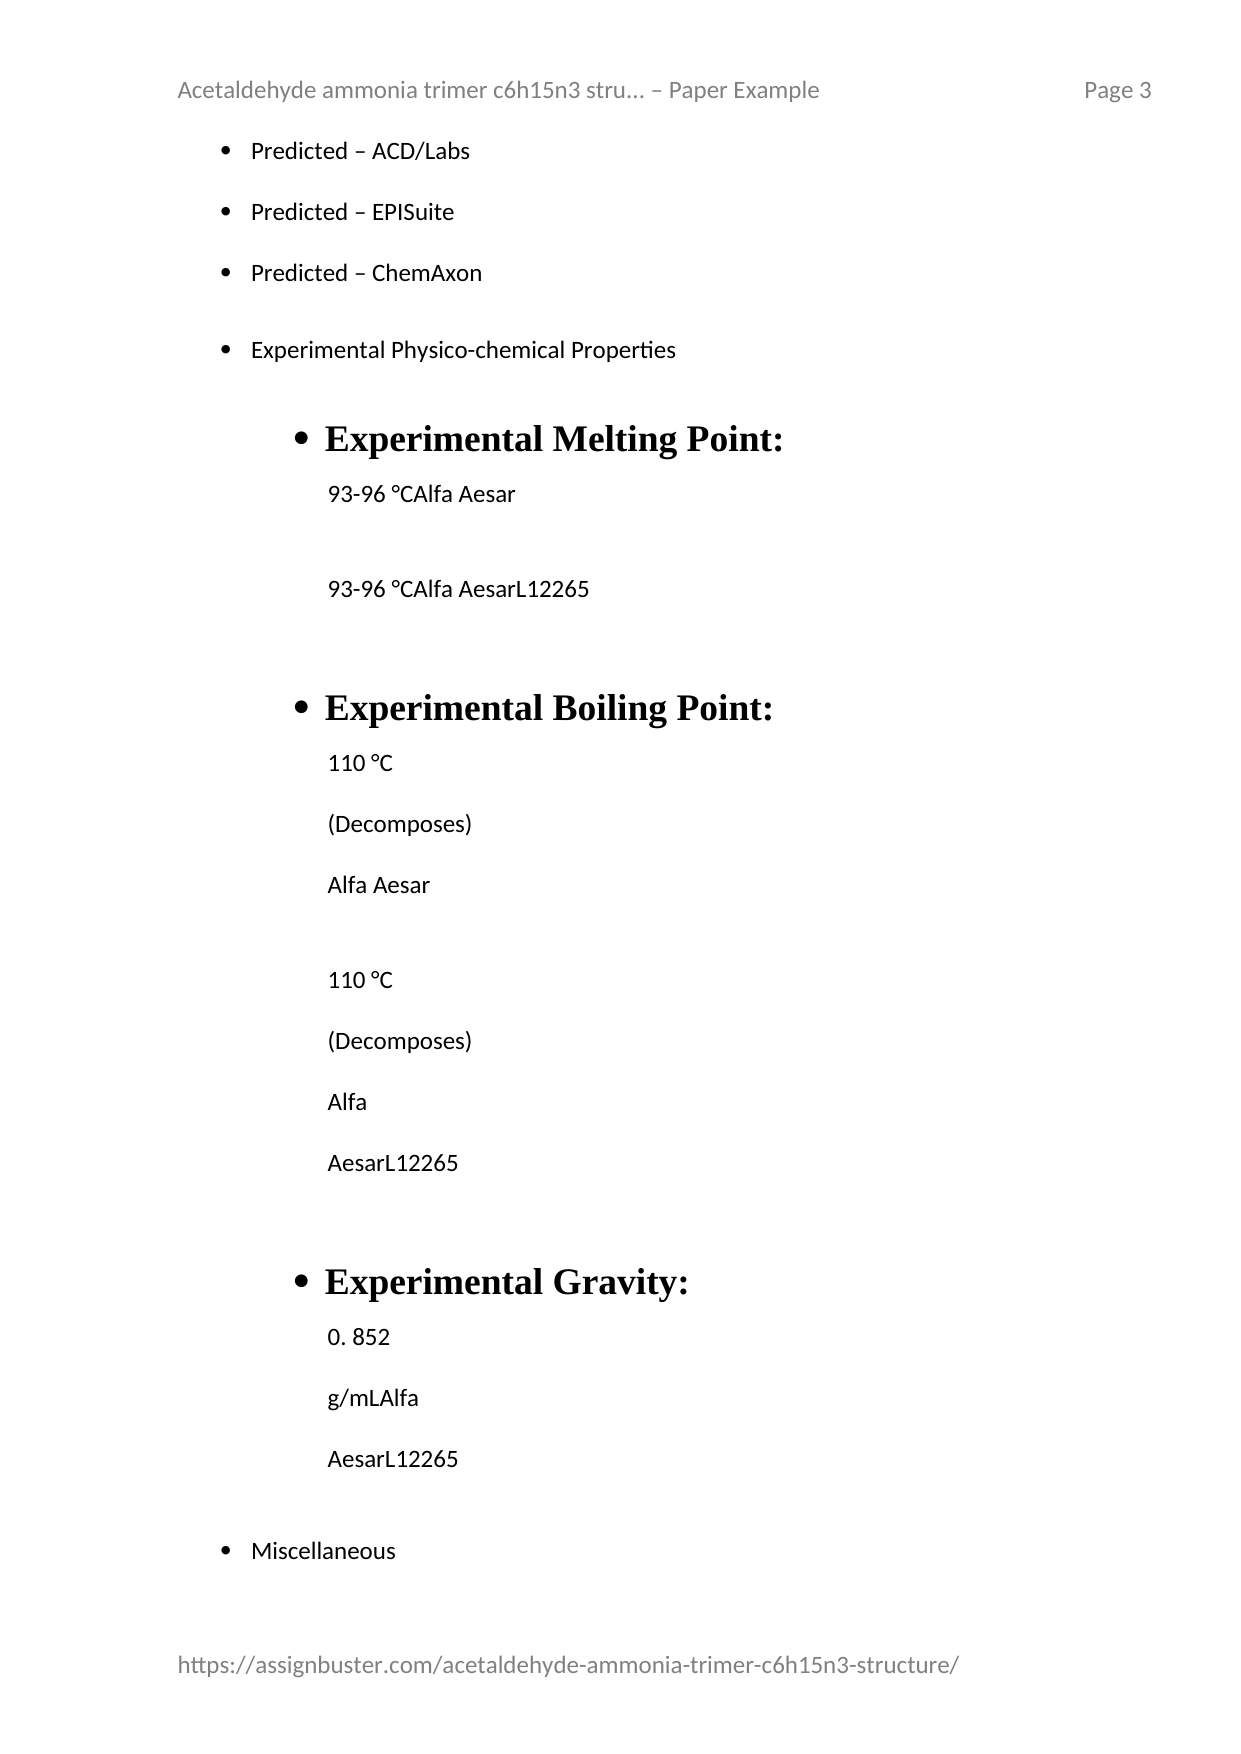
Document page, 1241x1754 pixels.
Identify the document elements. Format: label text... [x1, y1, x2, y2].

table_header 110 °C (Decomposes)Alfa Aesar [325, 744, 484, 961]
list Experimental Physico-chemical Properties [221, 334, 1152, 365]
list Miscellaneous [221, 1535, 1152, 1566]
table_cell 110 °C (Decomposes)Alfa AesarL12265 [325, 961, 484, 1238]
list Predicted – ACD/Labs [221, 135, 1152, 165]
subtitle Experimental Melting Point: [295, 416, 1152, 459]
subtitle Experimental Gravity: [295, 1259, 1152, 1302]
list Predicted – EPISuite [221, 196, 1152, 226]
table_cell 93-96 °CAlfa AesarL12265 [325, 570, 624, 664]
table_header 93-96 °CAlfa Aesar [325, 476, 624, 570]
list Predicted – ChemAxon [221, 257, 1152, 287]
subtitle Experimental Boiling Point: [295, 685, 1152, 728]
table_header 0. 852 g/mLAlfa AesarL12265 [325, 1319, 484, 1535]
